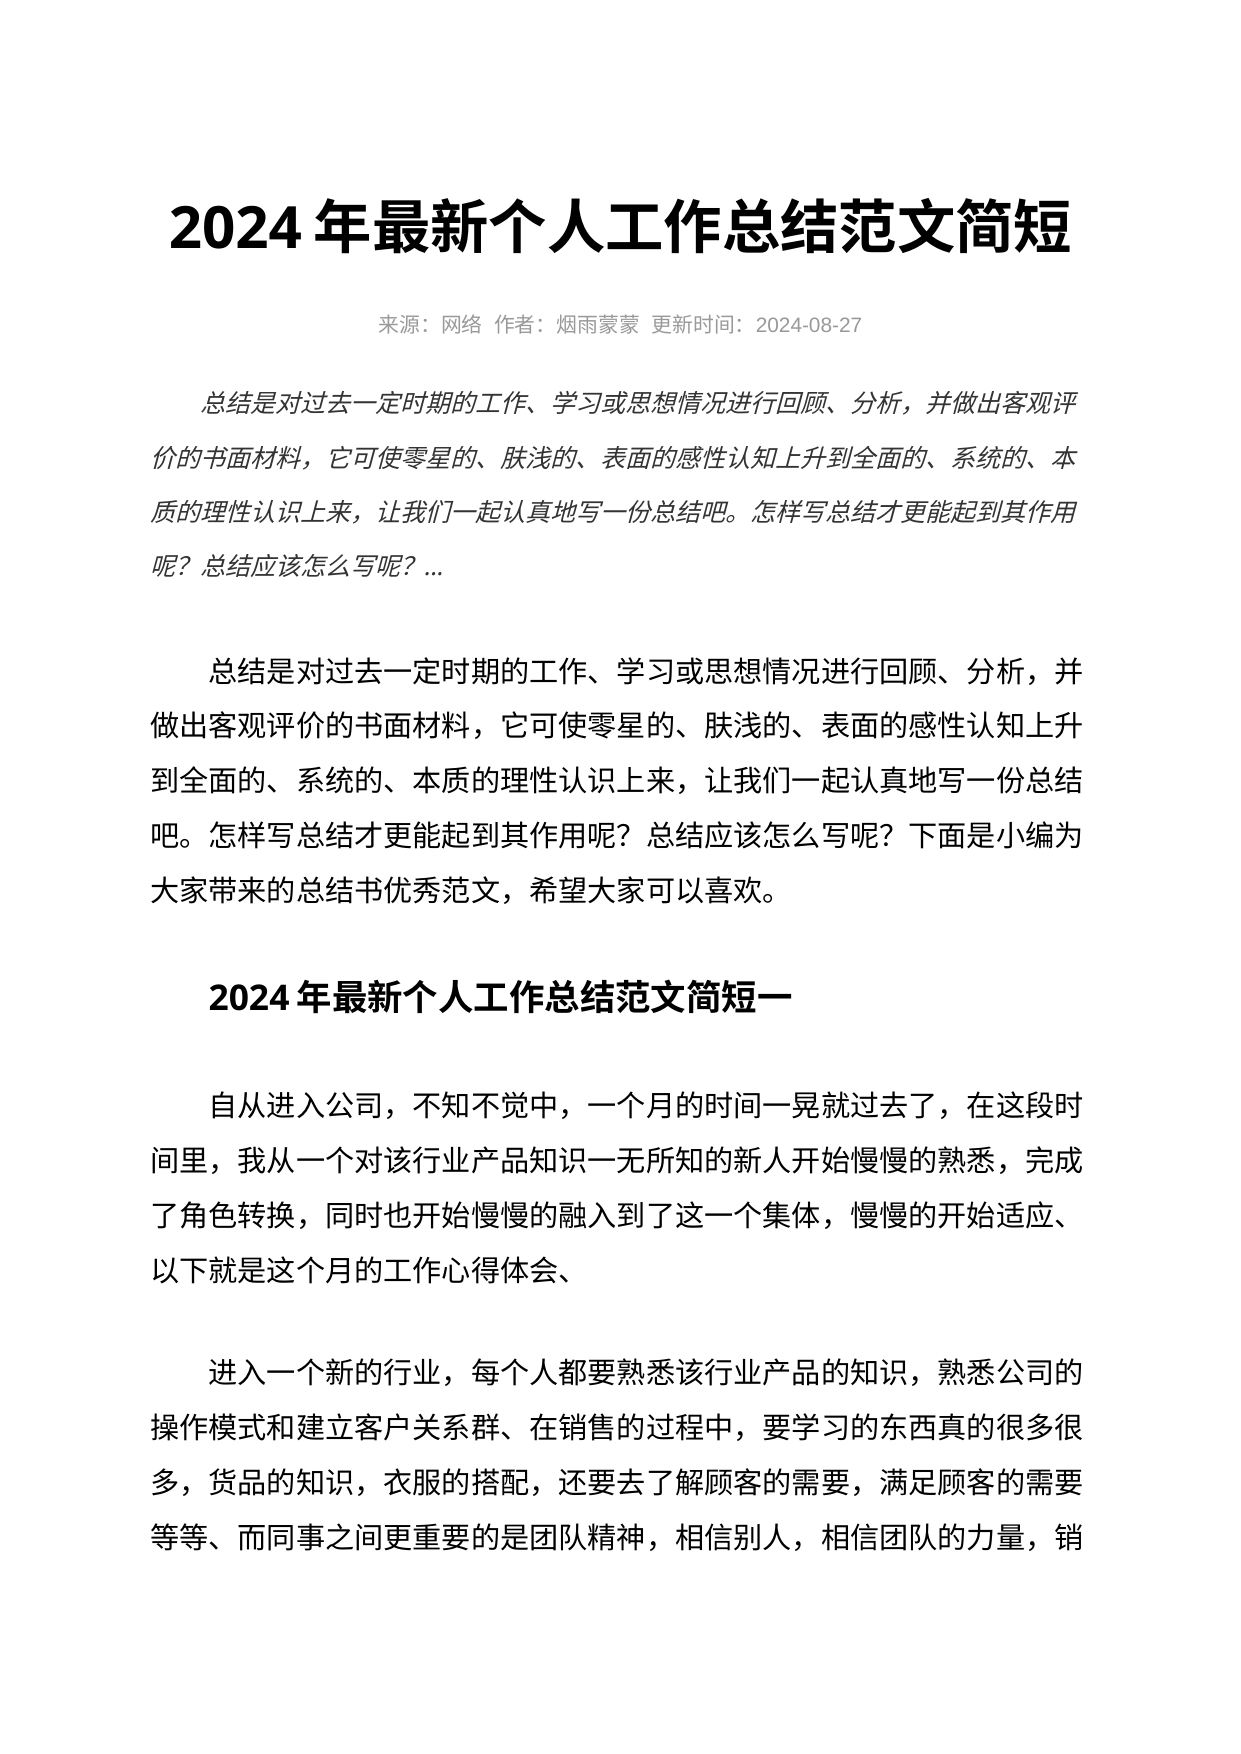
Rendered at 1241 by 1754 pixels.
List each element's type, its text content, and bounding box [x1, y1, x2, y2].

text 自从进入公司，不知不觉中，一个月的时间一晃就过去了，在这段时间里，我从一个对该行业产品知识一无所知的新人开始慢慢的熟悉，完成了角色转换，同时也开始慢慢的融入到了这一个集体，慢慢的开始适应、以下就是这个月的工作心得体会、 [150, 1083, 1090, 1290]
text 总结是对过去一定时期的工作、学习或思想情况进行回顾、分析，并做出客观评价的书面材料，它可使零星的、肤浅的、表面的感性认知上升到全面的、系统的、本质的理性认识上来，让我们一起认真地写一份总结吧。怎样写总结才更能起到其作用呢？总结应该怎么写呢？下面是小编为大家带来的总结书优秀范文，希望大家可以喜欢。 [150, 648, 1090, 910]
text 总结是对过去一定时期的工作、学习或思想情况进行回顾、分析，并做出客观评价的书面材料，它可使零星的、肤浅的、表面的感性认知上升到全面的、系统的、本质的理性认识上来，让我们一起认真地写一份总结吧。怎样写总结才更能起到其作用呢？总结应该怎么写呢？... [150, 384, 1090, 583]
text 2024年最新个人工作总结范文简短一 [150, 969, 1090, 1021]
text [150, 1349, 1090, 1556]
subtitle 2024年最新个人工作总结范文简短 [150, 181, 1090, 266]
text 来源：网络 作者：烟雨蒙蒙 更新时间：2024-08-27 [150, 313, 1090, 337]
